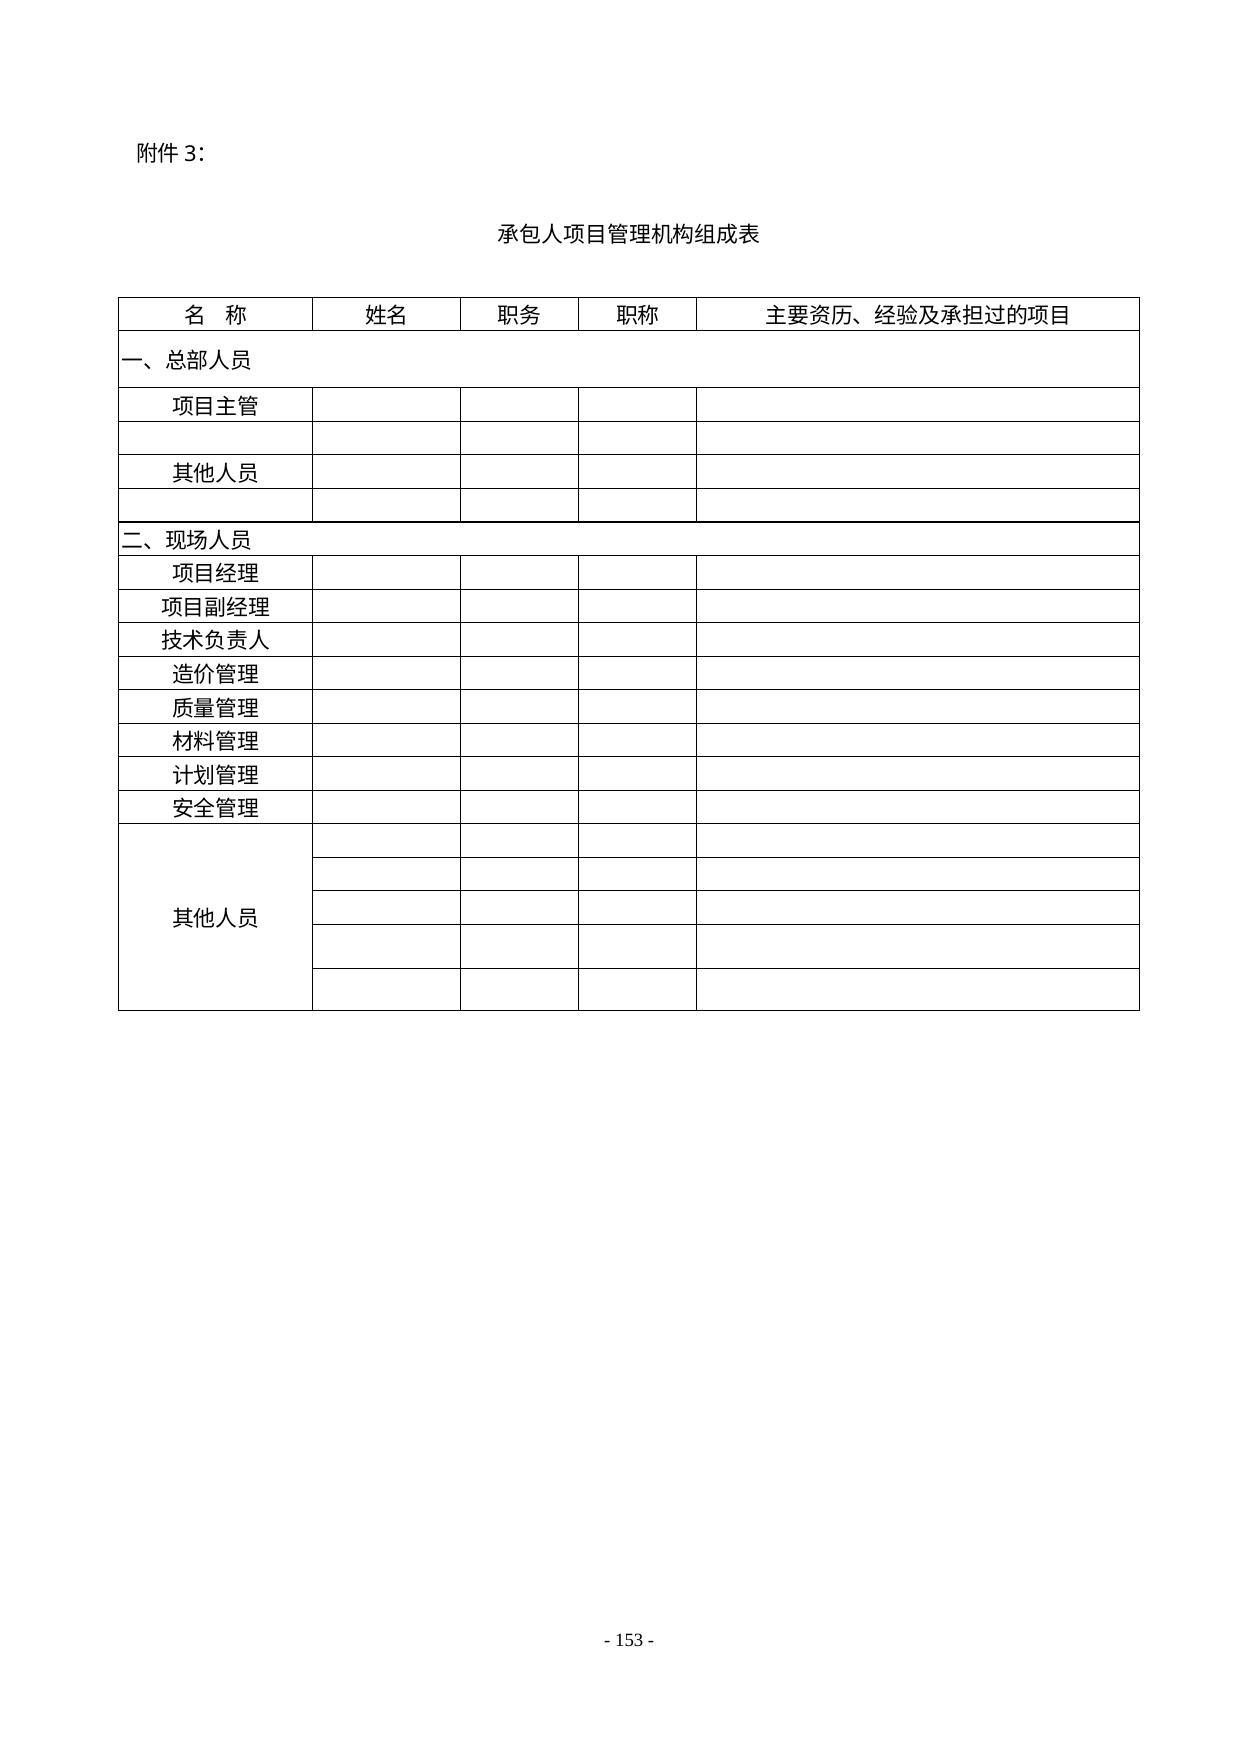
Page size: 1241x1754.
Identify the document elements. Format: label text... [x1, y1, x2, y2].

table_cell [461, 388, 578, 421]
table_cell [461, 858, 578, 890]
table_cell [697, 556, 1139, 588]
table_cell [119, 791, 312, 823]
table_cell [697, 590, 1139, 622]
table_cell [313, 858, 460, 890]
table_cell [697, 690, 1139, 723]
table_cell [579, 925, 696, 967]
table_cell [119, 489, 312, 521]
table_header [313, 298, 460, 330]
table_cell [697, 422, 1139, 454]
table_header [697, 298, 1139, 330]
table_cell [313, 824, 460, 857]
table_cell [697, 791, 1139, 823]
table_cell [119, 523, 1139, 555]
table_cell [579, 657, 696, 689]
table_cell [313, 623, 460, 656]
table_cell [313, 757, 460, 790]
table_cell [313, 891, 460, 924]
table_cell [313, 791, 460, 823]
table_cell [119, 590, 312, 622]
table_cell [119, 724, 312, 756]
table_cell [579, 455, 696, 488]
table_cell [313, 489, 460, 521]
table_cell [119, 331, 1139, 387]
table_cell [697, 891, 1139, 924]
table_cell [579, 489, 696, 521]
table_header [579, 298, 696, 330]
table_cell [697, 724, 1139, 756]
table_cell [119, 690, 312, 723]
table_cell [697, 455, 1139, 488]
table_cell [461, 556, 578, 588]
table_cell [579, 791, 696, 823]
text 附件3： [136, 136, 1122, 168]
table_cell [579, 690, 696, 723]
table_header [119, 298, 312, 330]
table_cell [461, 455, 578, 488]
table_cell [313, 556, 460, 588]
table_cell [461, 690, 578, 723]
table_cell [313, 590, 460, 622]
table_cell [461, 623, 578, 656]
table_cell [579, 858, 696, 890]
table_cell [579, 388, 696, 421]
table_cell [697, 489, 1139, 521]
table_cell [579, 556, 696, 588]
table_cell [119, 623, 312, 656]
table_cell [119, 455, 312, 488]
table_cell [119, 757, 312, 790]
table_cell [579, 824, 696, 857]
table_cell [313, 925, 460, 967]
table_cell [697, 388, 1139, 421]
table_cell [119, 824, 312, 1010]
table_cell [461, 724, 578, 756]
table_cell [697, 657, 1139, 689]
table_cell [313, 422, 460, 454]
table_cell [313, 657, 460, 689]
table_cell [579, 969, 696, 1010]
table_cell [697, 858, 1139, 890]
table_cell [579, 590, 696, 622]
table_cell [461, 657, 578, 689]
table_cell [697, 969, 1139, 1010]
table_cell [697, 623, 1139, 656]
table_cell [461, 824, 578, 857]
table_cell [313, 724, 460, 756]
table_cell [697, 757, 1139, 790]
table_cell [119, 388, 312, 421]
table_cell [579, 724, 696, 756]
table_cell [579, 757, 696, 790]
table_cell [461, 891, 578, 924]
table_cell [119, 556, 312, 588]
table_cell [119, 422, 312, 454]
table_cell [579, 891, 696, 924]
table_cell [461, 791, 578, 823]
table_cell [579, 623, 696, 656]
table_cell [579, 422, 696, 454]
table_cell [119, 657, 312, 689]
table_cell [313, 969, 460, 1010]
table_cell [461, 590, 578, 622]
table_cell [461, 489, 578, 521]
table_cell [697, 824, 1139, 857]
text 承包人项目管理机构组成表 [136, 216, 1122, 249]
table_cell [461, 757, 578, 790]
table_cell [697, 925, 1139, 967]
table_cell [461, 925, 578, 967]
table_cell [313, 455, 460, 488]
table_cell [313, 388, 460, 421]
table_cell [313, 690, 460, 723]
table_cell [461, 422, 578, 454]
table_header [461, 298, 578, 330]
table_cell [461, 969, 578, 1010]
